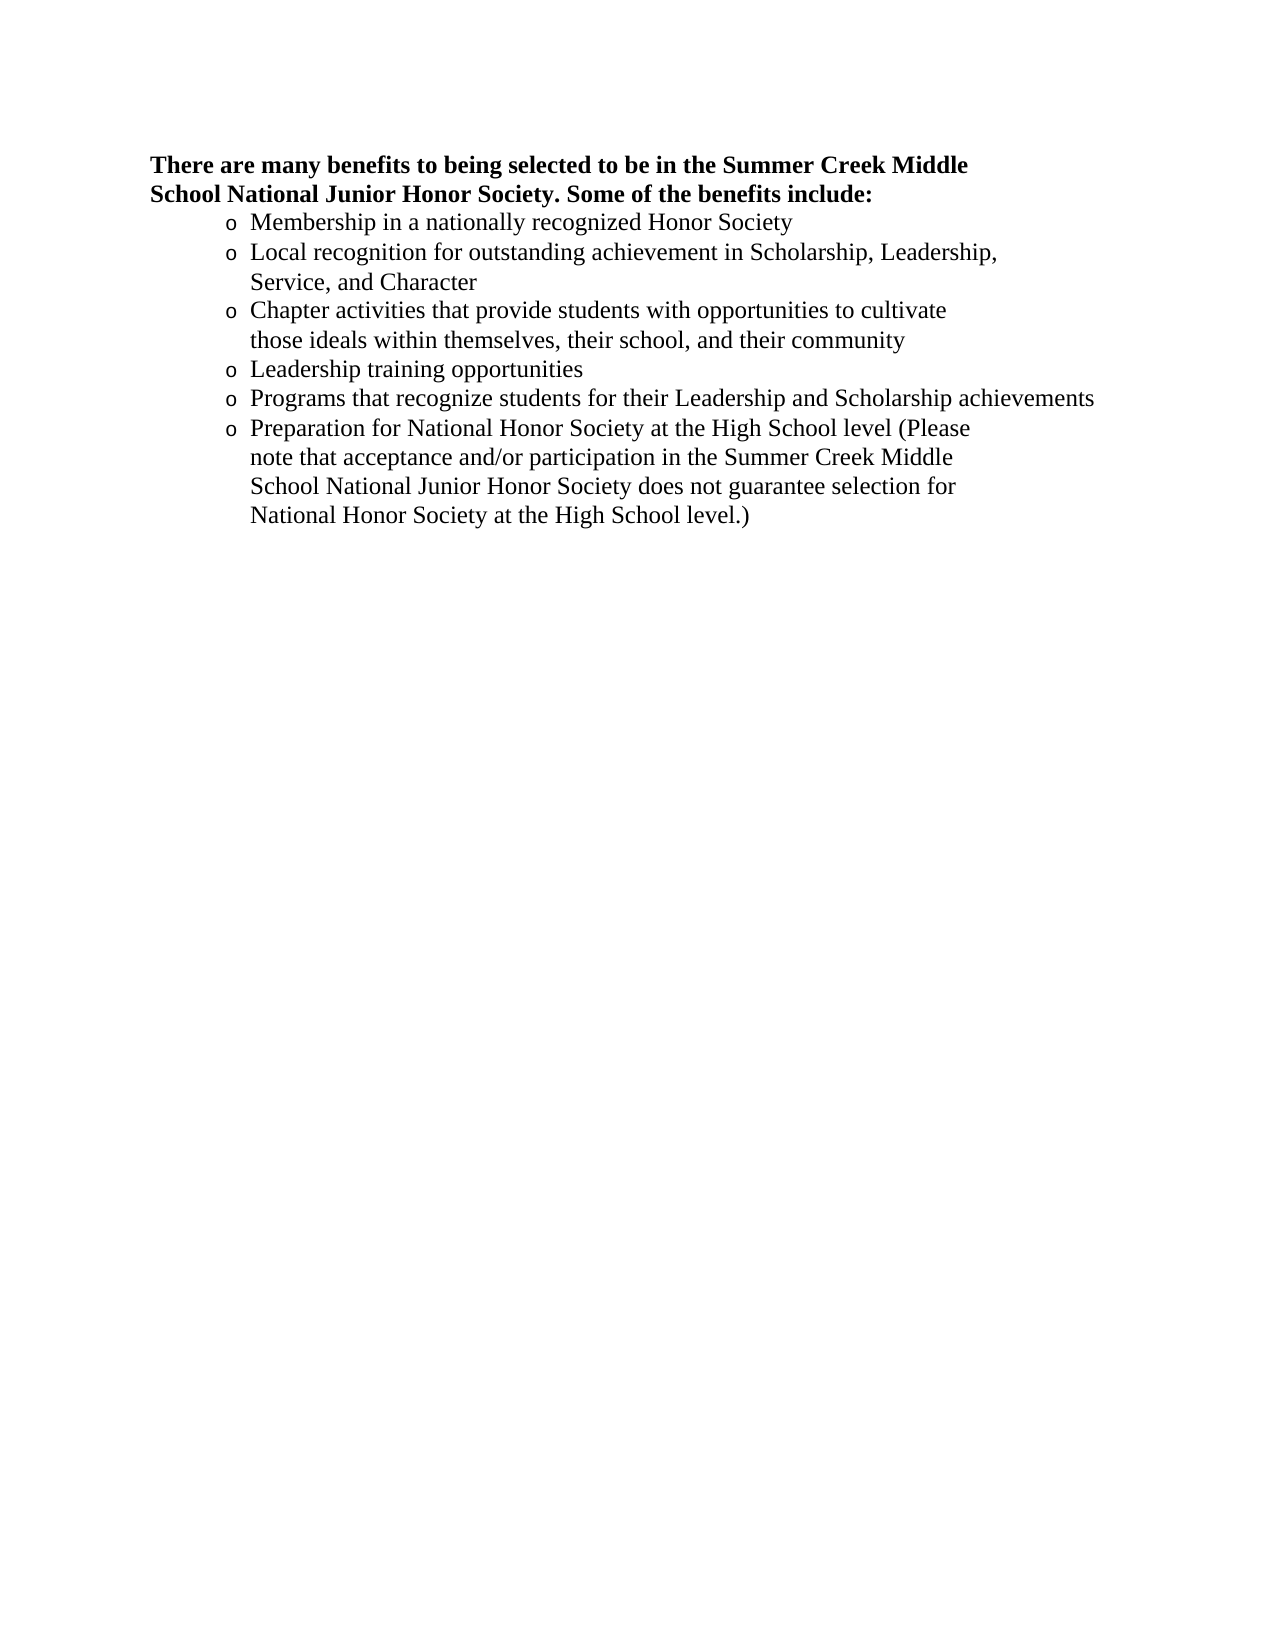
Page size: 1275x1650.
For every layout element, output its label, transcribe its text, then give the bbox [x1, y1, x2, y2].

text o Membership in a nationally recognized Honor Society [150, 207, 1125, 237]
text There are many benefits to being selected to be in the Summer Creek Middle [150, 150, 1125, 179]
text note that acceptance and/or participation in the Summer Creek Middle [150, 442, 1125, 471]
text o Preparation for National Honor Society at the High School level (Please [150, 413, 1125, 442]
text o Programs that recognize students for their Leadership and Scholarship achievements [150, 383, 1125, 413]
text Service, and Character [150, 267, 1125, 295]
text o Chapter activities that provide students with opportunities to cultivate [150, 295, 1125, 325]
text o Local recognition for outstanding achievement in Scholarship, Leadership, [150, 237, 1125, 267]
text School National Junior Honor Society does not guarantee selection for [150, 471, 1125, 500]
text those ideals within themselves, their school, and their community [150, 325, 1125, 354]
text o Leadership training opportunities [150, 354, 1125, 383]
text National Honor Society at the High School level.) [150, 500, 1125, 529]
text School National Junior Honor Society. Some of the benefits include: [150, 179, 1125, 207]
